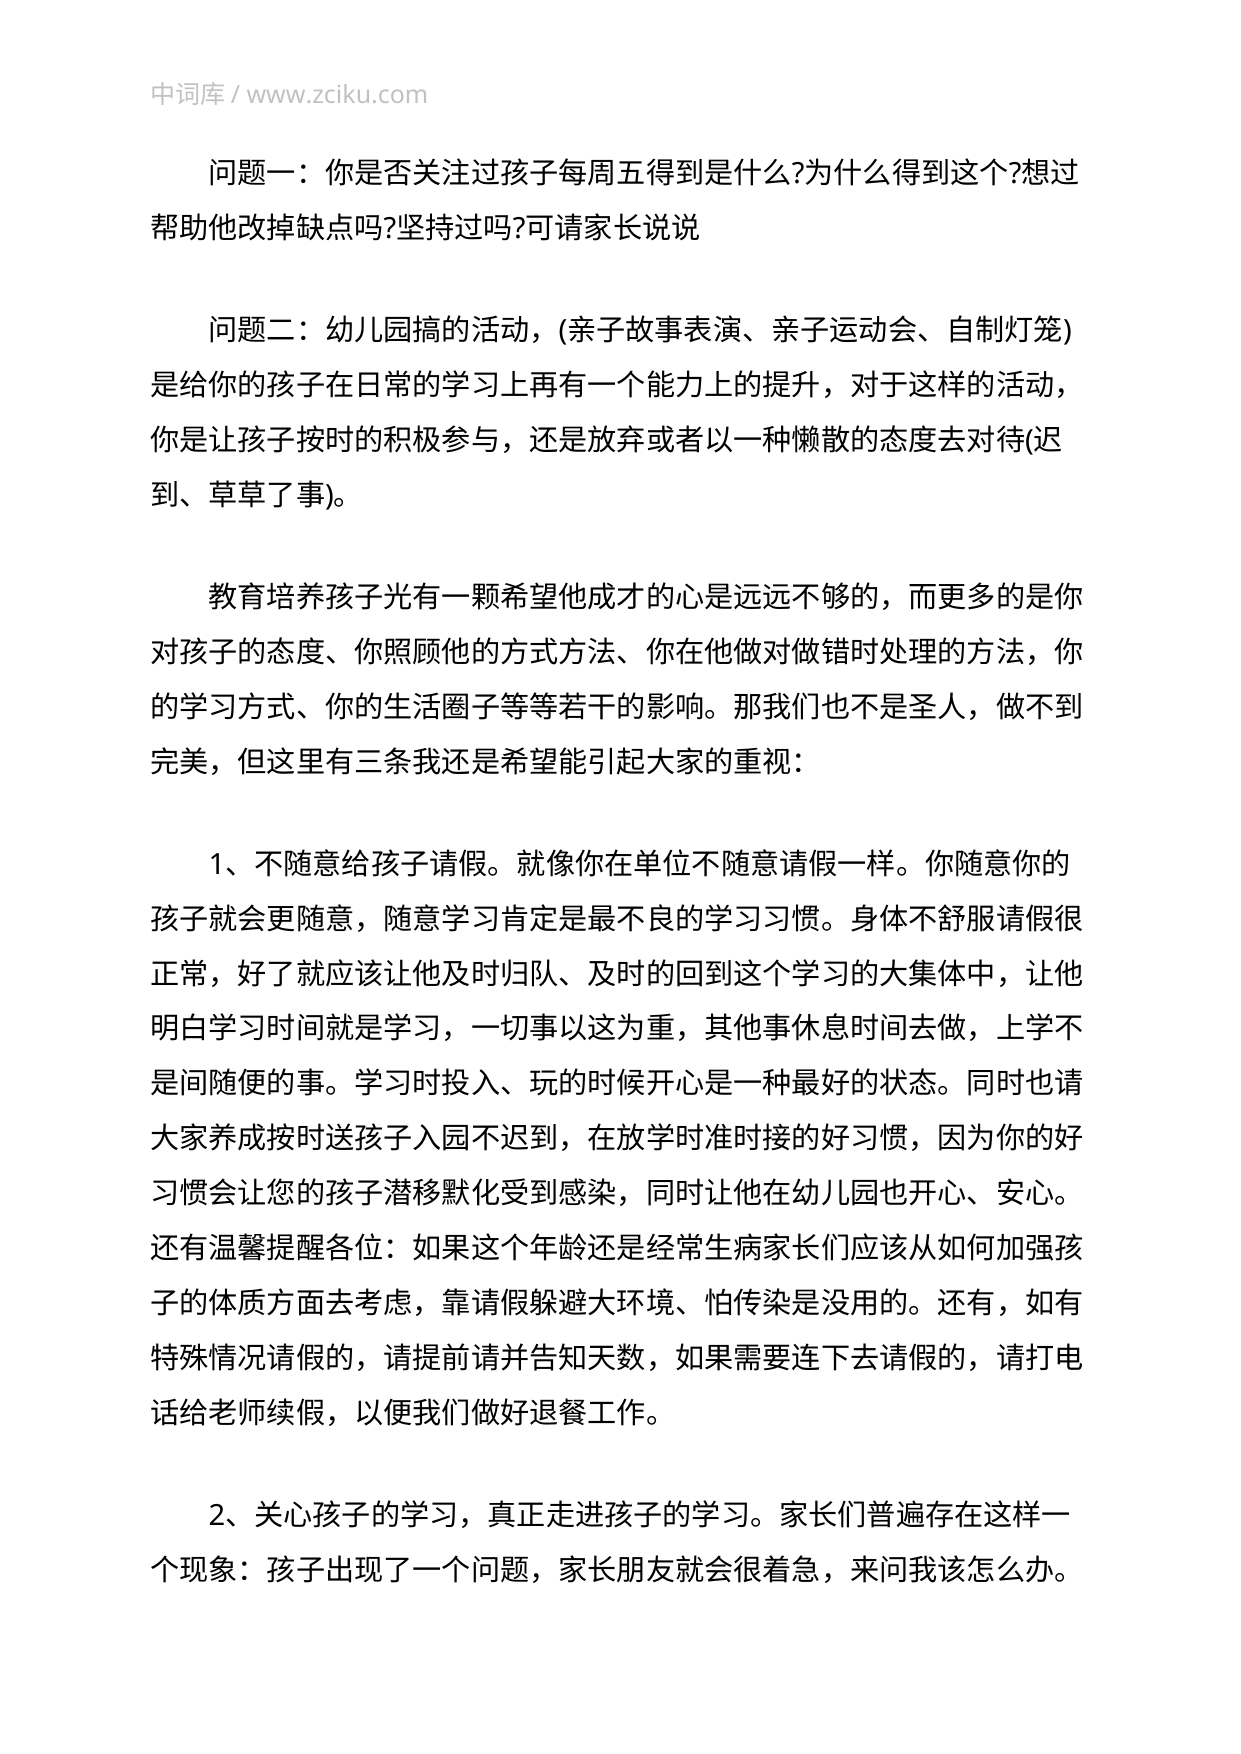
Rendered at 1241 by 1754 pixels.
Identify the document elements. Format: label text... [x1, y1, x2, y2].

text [150, 1491, 1090, 1588]
text 教育培养孩子光有一颗希望他成才的心是远远不够的，而更多的是你对孩子的态度、你照顾他的方式方法、你在他做对做错时处理的方法，你的学习方式、你的生活圈子等等若干的影响。那我们也不是圣人，做不到完美，但这里有三条我还是希望能引起大家的重视： [150, 574, 1090, 781]
text 1、不随意给孩子请假。就像你在单位不随意请假一样。你随意你的孩子就会更随意，随意学习肯定是最不良的学习习惯。身体不舒服请假很正常，好了就应该让他及时归队、及时的回到这个学习的大集体中，让他明白学习时间就是学习，一切事以这为重，其他事休息时间去做，上学不是间随便的事。学习时投入、玩的时候开心是一种最好的状态。同时也请大家养成按时送孩子入园不迟到，在放学时准时接的好习惯，因为你的好习惯会让您的孩子潜移默化受到感染，同时让他在幼儿园也开心、安心。还有温馨提醒各位：如果这个年龄还是经常生病家长们应该从如何加强孩子的体质方面去考虑，靠请假躲避大环境、怕传染是没用的。还有，如有特殊情况请假的，请提前请并告知天数，如果需要连下去请假的，请打电话给老师续假，以便我们做好退餐工作。 [150, 840, 1090, 1432]
text 问题一：你是否关注过孩子每周五得到是什么?为什么得到这个?想过帮助他改掉缺点吗?坚持过吗?可请家长说说 [150, 150, 1090, 247]
text 问题二：幼儿园搞的活动，(亲子故事表演、亲子运动会、自制灯笼)是给你的孩子在日常的学习上再有一个能力上的提升，对于这样的活动，你是让孩子按时的积极参与，还是放弃或者以一种懒散的态度去对待(迟到、草草了事)。 [150, 307, 1090, 514]
